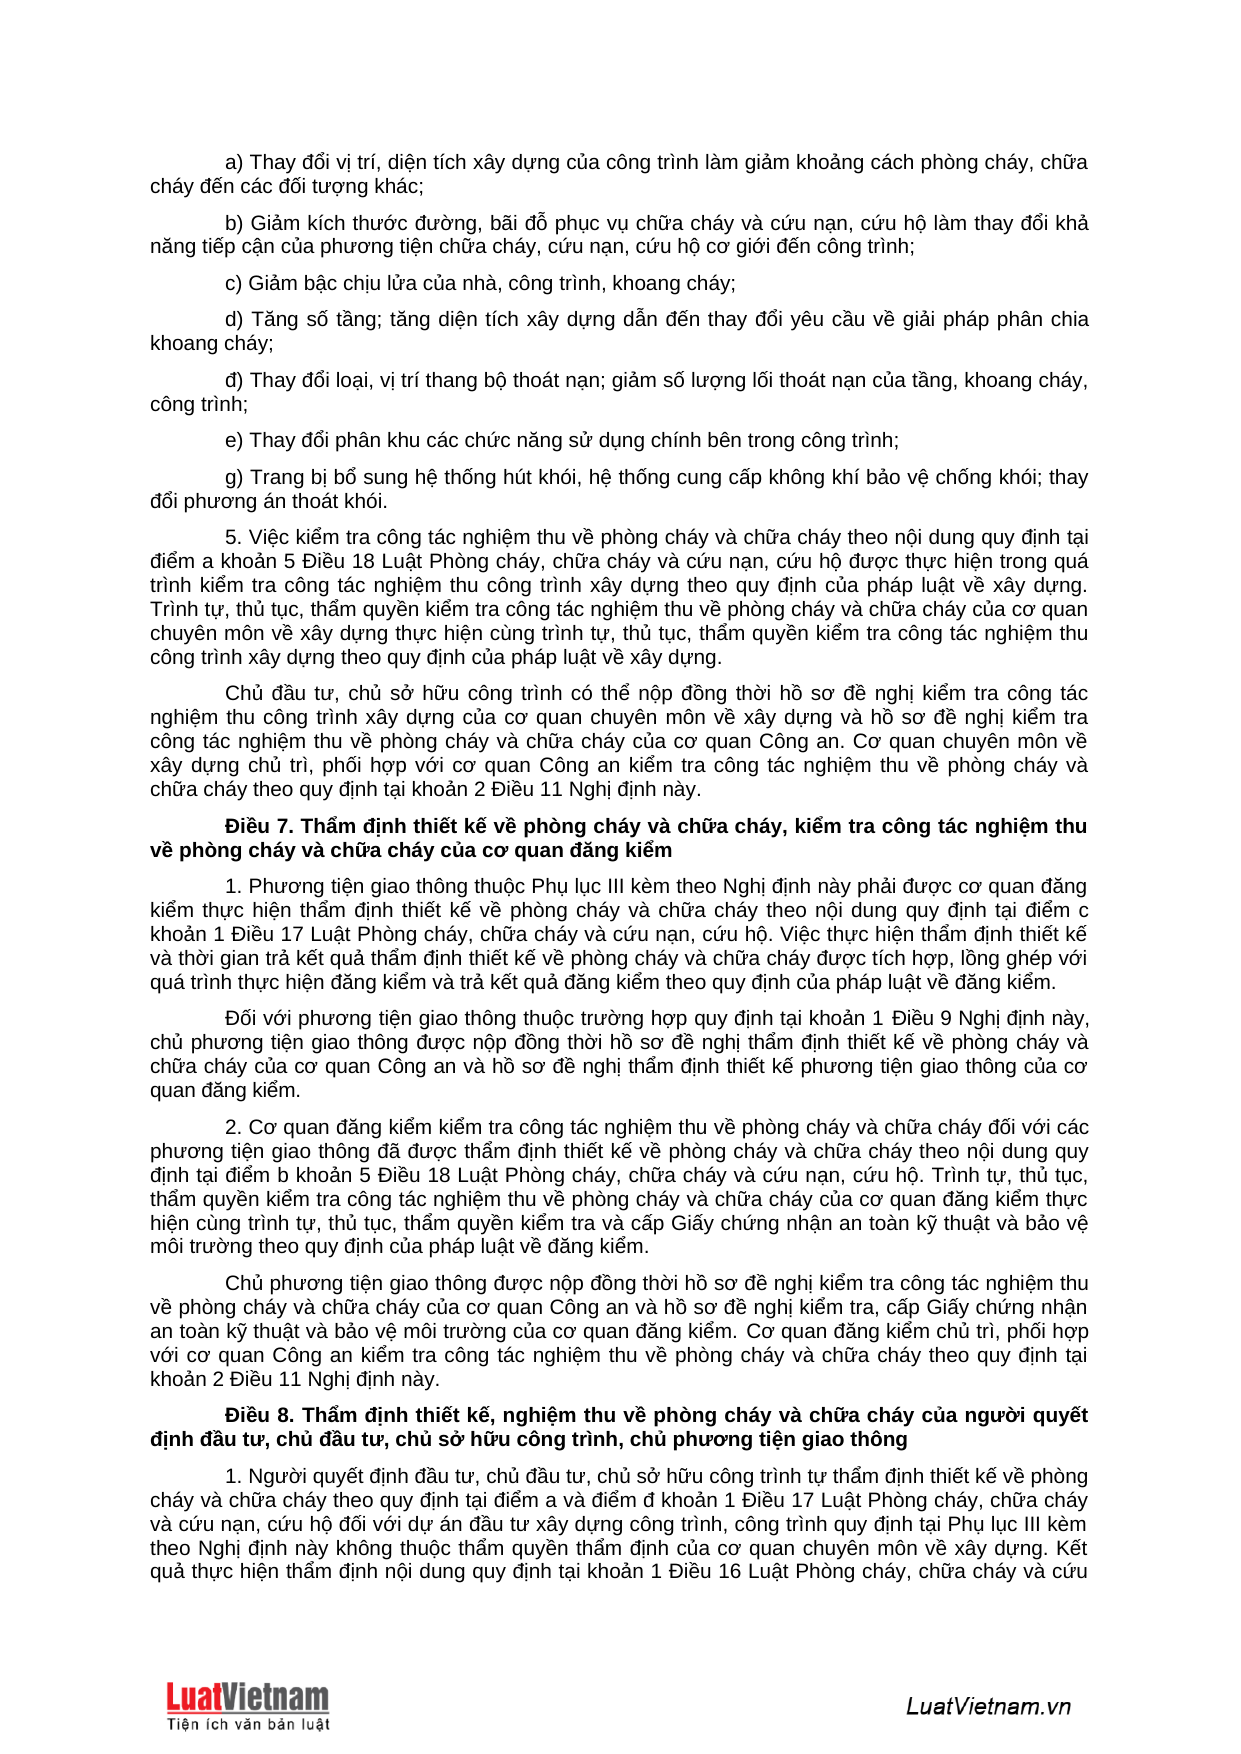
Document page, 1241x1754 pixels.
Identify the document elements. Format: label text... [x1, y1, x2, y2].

text a) Thay đổi vị trí, diện tích xây dựng của công trình làm giảm khoảng cách phòng cháy, chữa cháy đến các đối tượng khác; [150, 150, 1090, 198]
text g) Trang bị bổ sung hệ thống hút khói, hệ thống cung cấp không khí bảo vệ chống khói; thay đổi phương án thoát khói. [150, 464, 1090, 512]
text 1. Phương tiện giao thông thuộc Phụ lục III kèm theo Nghị định này phải được cơ quan đăng kiểm thực hiện thẩm định thiết kế về phòng cháy và chữa cháy theo nội dung quy định tại điểm c khoản 1 Điều 17 Luật Phòng cháy, chữa cháy và cứu nạn, cứu hộ. Việc thực hiện thẩm định thiết kế và thời gian trả kết quả thẩm định thiết kế về phòng cháy và chữa cháy được tích hợp, lồng ghép với quá trình thực hiện đăng kiểm và trả kết quả đăng kiểm theo quy định của pháp luật về đăng kiểm. [150, 874, 1090, 994]
picture [150, 1659, 1090, 1754]
text d) Tăng số tầng; tăng diện tích xây dựng dẫn đến thay đổi yêu cầu về giải pháp phân chia khoang cháy; [150, 307, 1090, 355]
text Điều 8. Thẩm định thiết kế, nghiệm thu về phòng cháy và chữa cháy của người quyết định đầu tư, chủ đầu tư, chủ sở hữu công trình, chủ phương tiện giao thông [150, 1403, 1090, 1451]
text c) Giảm bậc chịu lửa của nhà, công trình, khoang cháy; [150, 271, 1090, 295]
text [150, 1463, 1090, 1583]
text e) Thay đổi phân khu các chức năng sử dụng chính bên trong công trình; [150, 428, 1090, 452]
text Đối với phương tiện giao thông thuộc trường hợp quy định tại khoản 1 Điều 9 Nghị định này, chủ phương tiện giao thông được nộp đồng thời hồ sơ đề nghị thẩm định thiết kế về phòng cháy và chữa cháy của cơ quan Công an và hồ sơ đề nghị thẩm định thiết kế phương tiện giao thông của cơ quan đăng kiểm. [150, 1006, 1090, 1102]
text đ) Thay đổi loại, vị trí thang bộ thoát nạn; giảm số lượng lối thoát nạn của tầng, khoang cháy, công trình; [150, 368, 1090, 416]
text 2. Cơ quan đăng kiểm kiểm tra công tác nghiệm thu về phòng cháy và chữa cháy đối với các phương tiện giao thông đã được thẩm định thiết kế về phòng cháy và chữa cháy theo nội dung quy định tại điểm b khoản 5 Điều 18 Luật Phòng cháy, chữa cháy và cứu nạn, cứu hộ. Trình tự, thủ tục, thẩm quyền kiểm tra công tác nghiệm thu về phòng cháy và chữa cháy của cơ quan đăng kiểm thực hiện cùng trình tự, thủ tục, thẩm quyền kiểm tra và cấp Giấy chứng nhận an toàn kỹ thuật và bảo vệ môi trường theo quy định của pháp luật về đăng kiểm. [150, 1114, 1090, 1258]
text Điều 7. Thẩm định thiết kế về phòng cháy và chữa cháy, kiểm tra công tác nghiệm thu về phòng cháy và chữa cháy của cơ quan đăng kiểm [150, 813, 1090, 861]
text Chủ phương tiện giao thông được nộp đồng thời hồ sơ đề nghị kiểm tra công tác nghiệm thu về phòng cháy và chữa cháy của cơ quan Công an và hồ sơ đề nghị kiểm tra, cấp Giấy chứng nhận an toàn kỹ thuật và bảo vệ môi trường của cơ quan đăng kiểm. Cơ quan đăng kiểm chủ trì, phối hợp với cơ quan Công an kiểm tra công tác nghiệm thu về phòng cháy và chữa cháy theo quy định tại khoản 2 Điều 11 Nghị định này. [150, 1271, 1090, 1391]
text b) Giảm kích thước đường, bãi đỗ phục vụ chữa cháy và cứu nạn, cứu hộ làm thay đổi khả năng tiếp cận của phương tiện chữa cháy, cứu nạn, cứu hộ cơ giới đến công trình; [150, 210, 1090, 258]
text Chủ đầu tư, chủ sở hữu công trình có thể nộp đồng thời hồ sơ đề nghị kiểm tra công tác nghiệm thu công trình xây dựng của cơ quan chuyên môn về xây dựng và hồ sơ đề nghị kiểm tra công tác nghiệm thu về phòng cháy và chữa cháy của cơ quan Công an. Cơ quan chuyên môn về xây dựng chủ trì, phối hợp với cơ quan Công an kiểm tra công tác nghiệm thu về phòng cháy và chữa cháy theo quy định tại khoản 2 Điều 11 Nghị định này. [150, 681, 1090, 801]
text 5. Việc kiểm tra công tác nghiệm thu về phòng cháy và chữa cháy theo nội dung quy định tại điểm a khoản 5 Điều 18 Luật Phòng cháy, chữa cháy và cứu nạn, cứu hộ được thực hiện trong quá trình kiểm tra công tác nghiệm thu công trình xây dựng theo quy định của pháp luật về xây dựng. Trình tự, thủ tục, thẩm quyền kiểm tra công tác nghiệm thu về phòng cháy và chữa cháy của cơ quan chuyên môn về xây dựng thực hiện cùng trình tự, thủ tục, thẩm quyền kiểm tra công tác nghiệm thu công trình xây dựng theo quy định của pháp luật về xây dựng. [150, 525, 1090, 669]
